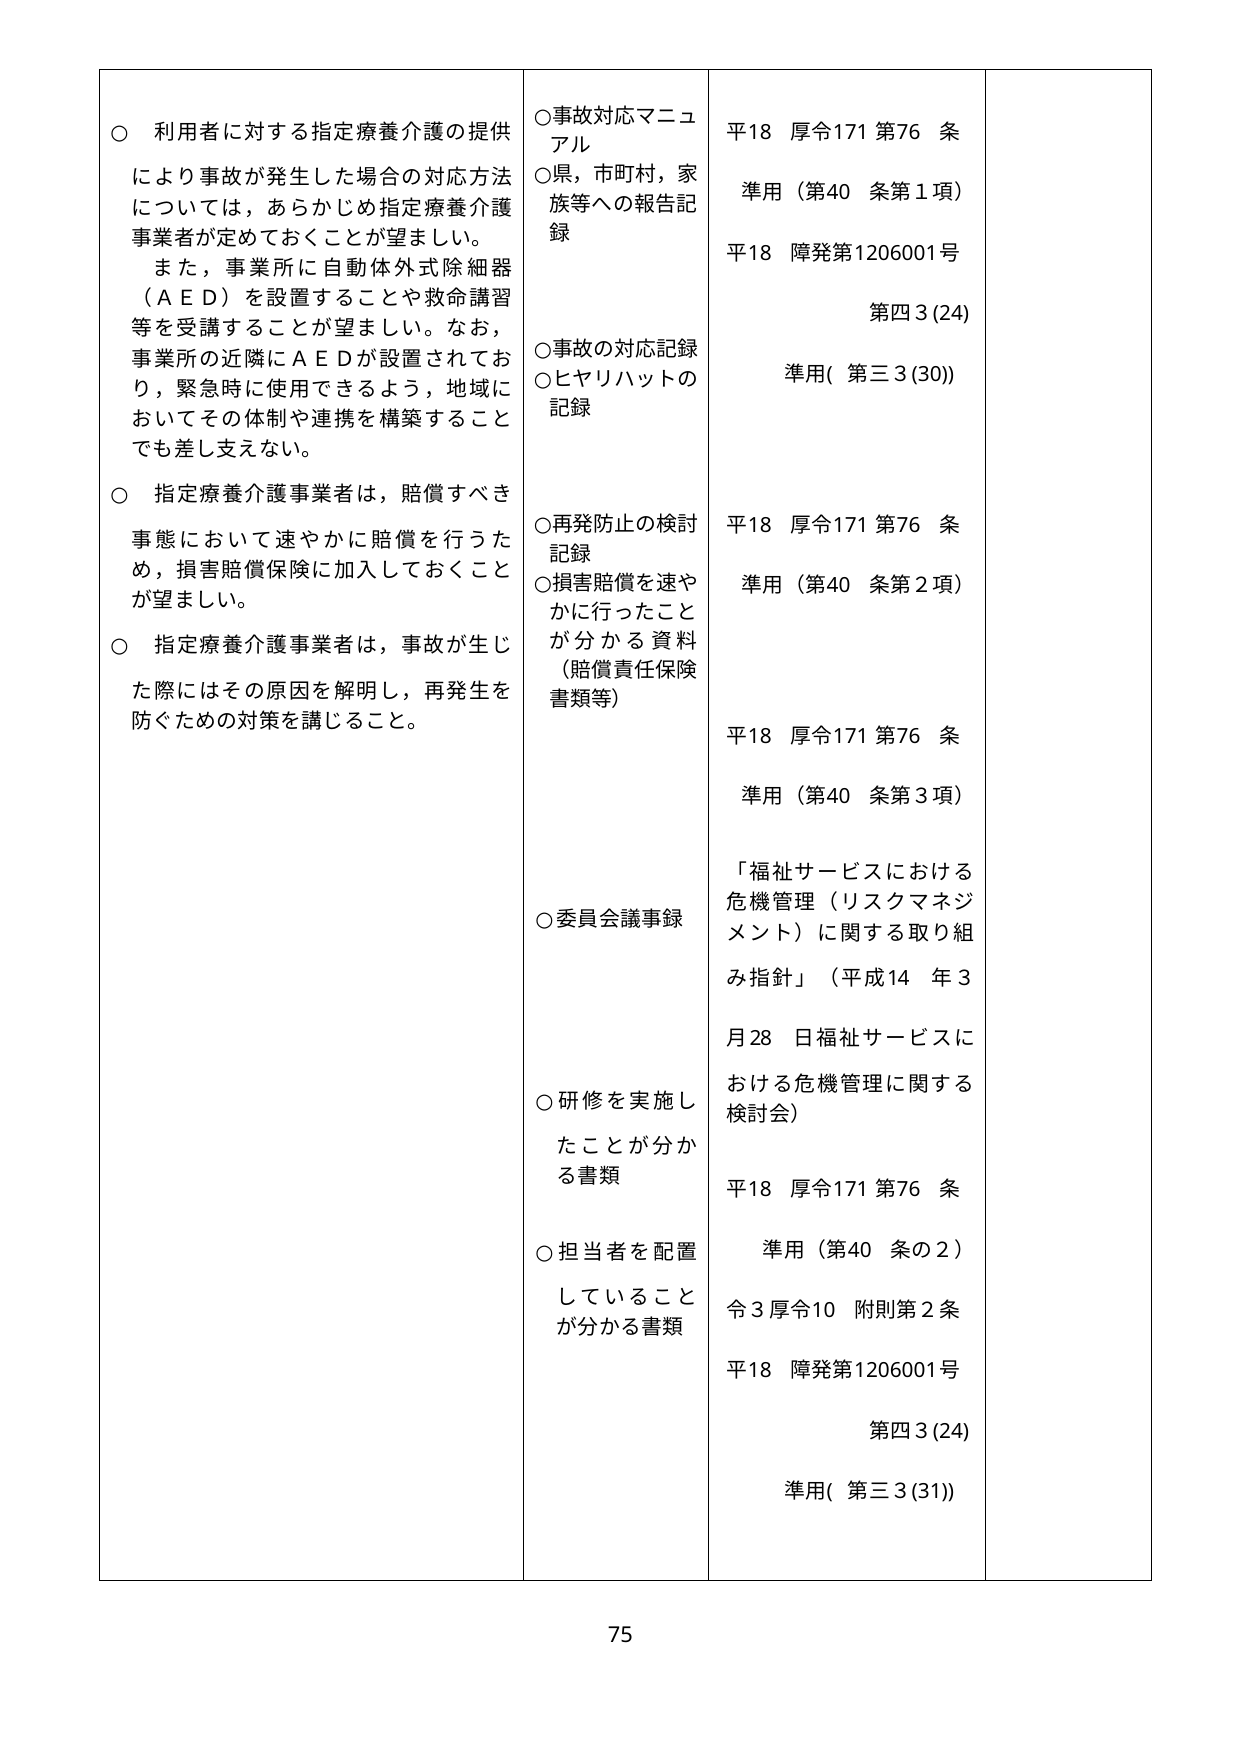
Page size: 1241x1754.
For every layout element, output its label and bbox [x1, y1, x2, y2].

table_cell [524, 70, 708, 1580]
table_cell [986, 70, 1151, 1580]
table_cell [709, 70, 985, 1580]
table_cell [100, 70, 523, 1580]
